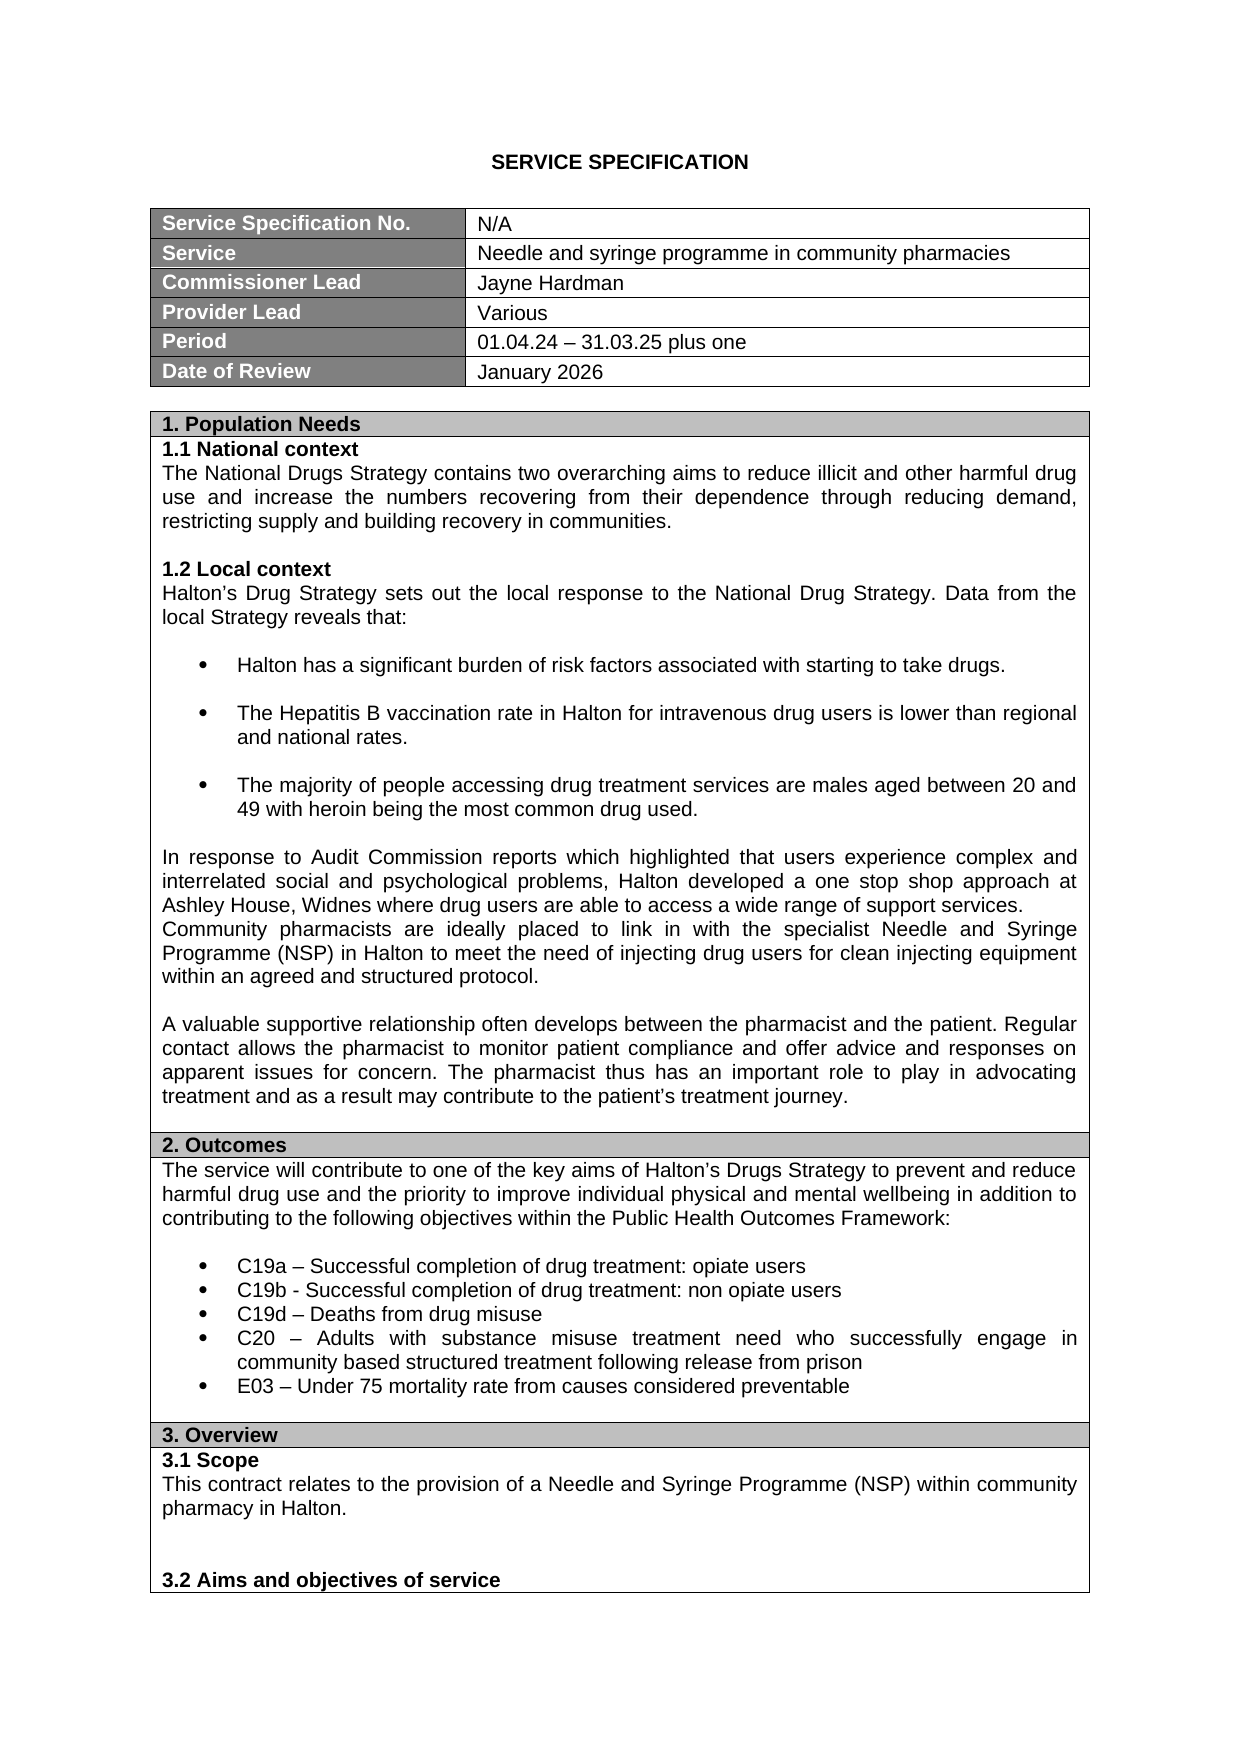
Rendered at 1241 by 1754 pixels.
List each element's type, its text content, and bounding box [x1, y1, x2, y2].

table_cell 1.1 National context The National Drugs Strategy contains two overarching aims to reduce illicit and other harmful drug use and increase the numbers recovering from their dependence through reducing demand, restricting supply and building recovery in communities. 1.2 Local context Halton’s Drug Strategy sets out the local response to the National Drug Strategy. Data from the local Strategy reveals that: Halton has a significant burden of risk factors associated with starting to take drugs. The Hepatitis B vaccination rate in Halton for intravenous drug users is lower than regional and national rates. The majority of people accessing drug treatment services are males aged between 20 and 49 with heroin being the most common drug used. In response to Audit Commission reports which highlighted that users experience complex and interrelated social and psychological problems, Halton developed a one stop shop approach at Ashley House, Widnes where drug users are able to access a wide range of support services. Community pharmacists are ideally placed to link in with the specialist Needle and Syringe Programme (NSP) in Halton to meet the need of injecting drug users for clean injecting equipment within an agreed and structured protocol. A valuable supportive relationship often develops between the pharmacist and the patient. Regular contact allows the pharmacist to monitor patient compliance and offer advice and responses on apparent issues for concern. The pharmacist thus has an important role to play in advocating treatment and as a result may contribute to the patient’s treatment journey. [151, 437, 1089, 1132]
table_cell Provider Lead [151, 298, 465, 327]
table_cell Date of Review [151, 357, 465, 386]
table_header Service Specification No. [151, 209, 465, 238]
table_cell Jayne Hardman [466, 269, 1089, 297]
table_cell Various [466, 298, 1089, 327]
table_header 1. Population Needs [151, 412, 1089, 436]
table_cell Service [151, 239, 465, 267]
table_cell The service will contribute to one of the key aims of Halton’s Drugs Strategy to prevent and reduce harmful drug use and the priority to improve individual physical and mental wellbeing in addition to contributing to the following objectives within the Public Health Outcomes Framework: C19a – Successful completion of drug treatment: opiate users C19b - Successful completion of drug treatment: non opiate users C19d – Deaths from drug misuse C20 – Adults with substance misuse treatment need who successfully engage in community based structured treatment following release from prison E03 – Under 75 mortality rate from causes considered preventable [151, 1158, 1089, 1422]
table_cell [151, 1448, 1089, 1592]
table_cell 2. Outcomes [151, 1133, 1089, 1157]
table_cell Commissioner Lead [151, 269, 465, 297]
table_cell January 2026 [466, 357, 1089, 386]
text SERVICE SPECIFICATION [150, 150, 1090, 174]
table_cell 3. Overview [151, 1423, 1089, 1447]
table_header N/A [466, 209, 1089, 238]
table_cell Needle and syringe programme in community pharmacies [466, 239, 1089, 267]
table_cell 01.04.24 – 31.03.25 plus one [466, 328, 1089, 356]
table_cell Period [151, 328, 465, 356]
